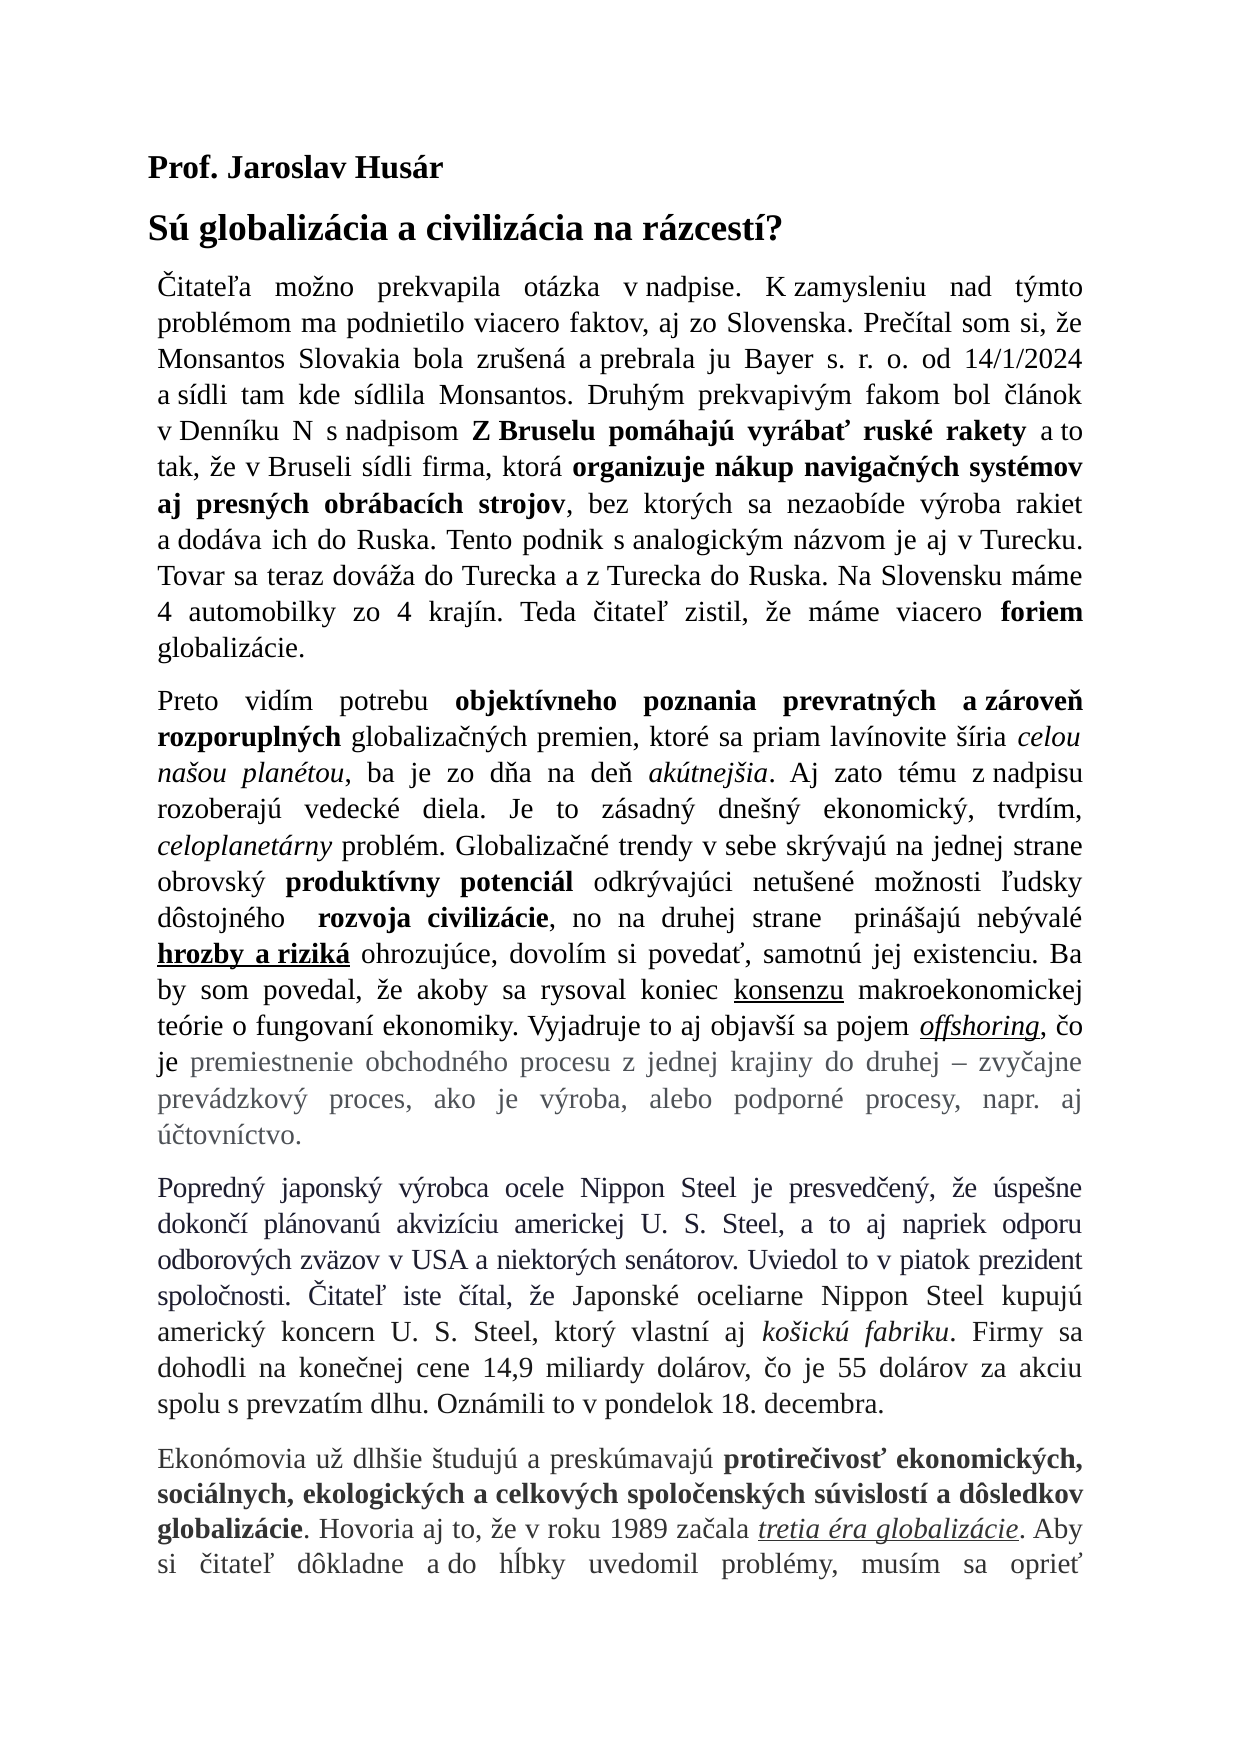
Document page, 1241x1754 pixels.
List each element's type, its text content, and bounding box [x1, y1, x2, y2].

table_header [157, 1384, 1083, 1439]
text Sú globalizácia a civilizácia na rázcestí? [148, 206, 1093, 249]
table_header Čitateľa možno prekvapila otázka v nadpise. K zamysleniu nad týmto problémom ma podnietilo viacero faktov, aj zo Slovenska. Prečítal som si, že Monsantos Slovakia bola zrušená a prebrala ju Bayer s. r. o. od 14/1/2024 a sídli tam kde sídlila Monsantos. Druhým prekvapivým fakom bol článok v Denníku N s nadpisom Z Bruselu pomáhajú vyrábať ruské rakety a to tak, že v Bruseli sídli firma, ktorá organizuje nákup navigačných systémov aj presných obrábacích strojov, bez ktorých sa nezaobíde výroba rakiet a dodáva ich do Ruska. Tento podnik s analogickým názvom je aj v Turecku. Tovar sa teraz dováža do Turecka a z Turecka do Ruska. Na Slovensku máme 4 automobilky zo 4 krajín. Teda čitateľ zistil, že máme viacero foriem globalizácie. Preto vidím potrebu objektívneho poznania prevratných a zároveň rozporuplných globalizačných premien, ktoré sa priam lavínovite šíria celou našou planétou, ba je zo dňa na deň akútnejšia. Aj zato tému z nadpisu rozoberajú vedecké diela. Je to zásadný dnešný ekonomický, tvrdím, celoplanetárny problém. Globalizačné trendy v sebe skrývajú na jednej strane obrovský produktívny potenciál odkrývajúci netušené možnosti ľudsky dôstojného rozvoja civilizácie, no na druhej strane prinášajú nebývalé hrozby a riziká ohrozujúce, dovolím si povedať, samotnú jej existenciu. Ba by som povedal, že akoby sa rysoval koniec konsenzu makroekonomickej teórie o fungovaní ekonomiky. Vyjadruje to aj objavší sa pojem offshoring, čo je premiestnenie obchodného procesu z jednej krajiny do druhej – zvyčajne prevádzkový proces, ako je výroba, alebo podporné procesy, napr. aj účtovníctvo. Popredný japonský výrobca ocele Nippon Steel je presvedčený, že úspešne dokončí plánovanú akvizíciu americkej U. S. Steel, a to aj napriek odporu odborových zväzov v USA a niektorých senátorov. Uviedol to v piatok prezident spoločnosti. Čitateľ iste čítal, že Japonské oceliarne Nippon Steel kupujú americký koncern U. S. Steel, ktorý vlastní aj košickú fabriku. Firmy sa dohodli na konečnej cene 14,9 miliardy dolárov, čo je 55 dolárov za akciu spolu s prevzatím dlhu. Oznámili to v pondelok 18. decembra. Ekonómovia už dlhšie študujú a preskúmavajú protirečivosť ekonomických, sociálnych, ekologických a celkových spoločenských súvislostí a dôsledkov globalizácie. Hovoria aj to, že v roku 1989 začala tretia éra globalizácie. Aby si čitateľ dôkladne a do hĺbky uvedomil problémy, musím sa oprieť o ekonomické diela, ktoré aj klasifikujú globalizáciu, aby čitateľ lepšie porozumel závažnosti problému, a to extrémne prejavy a dôsledky, ktoré plodia zbožňovateľov ale aj odporcov globalizácie; obrovské bohatstvo jednotlivcov a zároveň chudobu a nezamestnanosť. Nebývalé riziká a hrozby ohrozujú samotnú jej existenciu a stáva sa tak civilizačným rázcestím. Jasne to dokumentuje napr. dielo J. Stiglitz Globalisation and Its Discontents (Globalizácia a jej nespokojenci), alebo dielo Baldwin Great Convergence (Veľká konvergencia), v ktorých hovoria, že globalizácia na jednej strane odkrýva obrovský potenciál zväčšovania produkčnej sily spoločnosti, možnosti substitúcie faktorov výroby (človeka nahradia rôzne automaty AI), ale plodí odcudzenosť a biedu. Diela rozlišujú typy podnikov počínajúc domácim podnikom (národným) až po globálny svetový podnik. Pre skúmanie globalizačných procesov je preto dôležité, ako hovoria, rozpoznávať kvalitatívne prahy medzi rôznymi úrovňami hospodárskej závislosti, internacionalizácie podnikov. Za účelom rozčlenenia podnikov sa východiskom stal domáci podnik, ktorý má domáce zdroje a pracuje pre domáci trh. Prvý stupeň internacionalizácie (globalizácie) vzniká, keď jeho výroba je spojená už aj s exportom a importom. Špecializačné a kooperačné väzby na dlhodobej zmluvnej báze so zahraničnými partnermi už predstavujú vyšší stupeň internacionalizácie podniku. Ďalším stupňom je majetková účasť zahraničného kapitálu v domácom podniku a potom kapitálová účasť domáceho podniku v zahraničnom podniku, resp. podnikoch. Ešte vyššie na stupnici internacionalizácie je podnik, ktorý má v zahraničí dcérske spoločnosti. Ekonómovia hovoria, že táto základná stupnica sa prehlbuje, ak použijeme ďalšie špecializačné kritériá, ktoré umožňujú komplexnejšie vymedziť, ohraničiť rozsah a charakter internacionalizácie podniku. Diela hovoria o týchto špecializačných kritériách podnikov: podiel exportu na celkovej produkcii a počet krajín, resp. trhov, na ktoré podnik vyváža; podiel špecializovanej a kooperovanej produkcie na exporte a na celkovej produkcii, počet kooperačných partnerov, ako aj šírka a hĺbka špecializácie a kooperácie podľa predvýrobných, výrobných , odbytových fáz; podiel zahraničných majetkových účastí na celkovom kapitáli podniku, počet a charakter týchto účastí z hľadiska toho, či táto účasť má vo vzťahu k podniku technologickú a ekonomickú nadväznosť; podiel dcérskych spoločností v zahraničí a počet krajín, v ktorých sa nachádzajú, obrat a zisk vyprodukovaný v nich a ich podiel na celkovom obrate a zisku, stupeň závislosti dcérskych spoločností od materskej spoločnosti, miera zladenosti obchodnej politiky materskej a dcérskych spoločností, rozsah a charakter účasti dcérskych spoločností na vnútropodnikovej deľbe práce z hľadiska toho, do akej miery vytvárajú funkčný komplex so synergickým efektom, miera multinacionálnosti zloženia kapitálu a manažmentu v materskej a dcérskych spoločnostiach. Globalizácia je teda mnohotvárna, má mnoho foriem. Za hlavný rozpor v tomto procese považujem rozpor obsiahnutý v globálnom zhodnocovaní pôdy, práce a kapitálu. Globálny podnik na jednej strane v strategickom plánovaní a reálnom fungovaní nekompromisne využíva celosvetový priestor, jeho podmienky a faktory, no na druhej strane zhodnocovanie kapitálu podriaďuje svojim partikulárnym ziskovým kritériám. Záver Monitoring médií SPPK priniesol na prvom mieste článok: Podnikateľ Vadala rozbehol povolenia aj bez súhlasu (bol zavretý). Dnes potrebujeme novú paradigmu, teda konšteláciu názorov vnímania civilizácie, hodnôt a postupov, ktoré budú zdieľať príslušníci budúcej civilizácie, spoločenstva. Ide o fundamentálne idey, znalostný fond, všeobecne uznávané princípy (čiže najzakladanejšie zákony), súbor metód, modelov, poznatkov a presvedčení, ktoré spolu budú tvoriť základ nového fungovania ekonomiky a spoločnosti. Pár faktov, ktoré som uviedol o Slovensku sú ozaj výpovedné; opisujú globalizáciu, ktorú zažívame. Budúci vývoj foriem globalizácie má zásadný význam pre malé krajiny (ako je aj Slovensko) má to priam existenčný význam, ak nechcú byť len pasívnym objektom (ako doposiaľ), na ktorý priam chaoticky dopadajú dôsledky globalizácie, ale majú eminentný, prvoradý záujem byť aktívnym subjektom, ktorý v rámci svojich možností jednak eliminuje, alebo aspoň zmierňuje ohrozenia a nepriaznivé účinky globálneho prostredia a jednak globálne rozvojové príležitosti a šance čo najužitočnejšie využíva. Preto je teda globalizácia a civilizácia na rázcestí. Škodiť je pomerne jednoduché. Musí si to uvedomiť vláda a tvorcovia hospodárskej politiky, a to už dnes. Súčasný trend nemôže pokračovať. Bratislava, 7. februára 2024 https://www.reminiscencie-sucasnost.sk/su-globalizacia-a-civilizacia-na-razcesti/ [157, 269, 1083, 1081]
text Prof. Jaroslav Husár [148, 148, 1093, 186]
